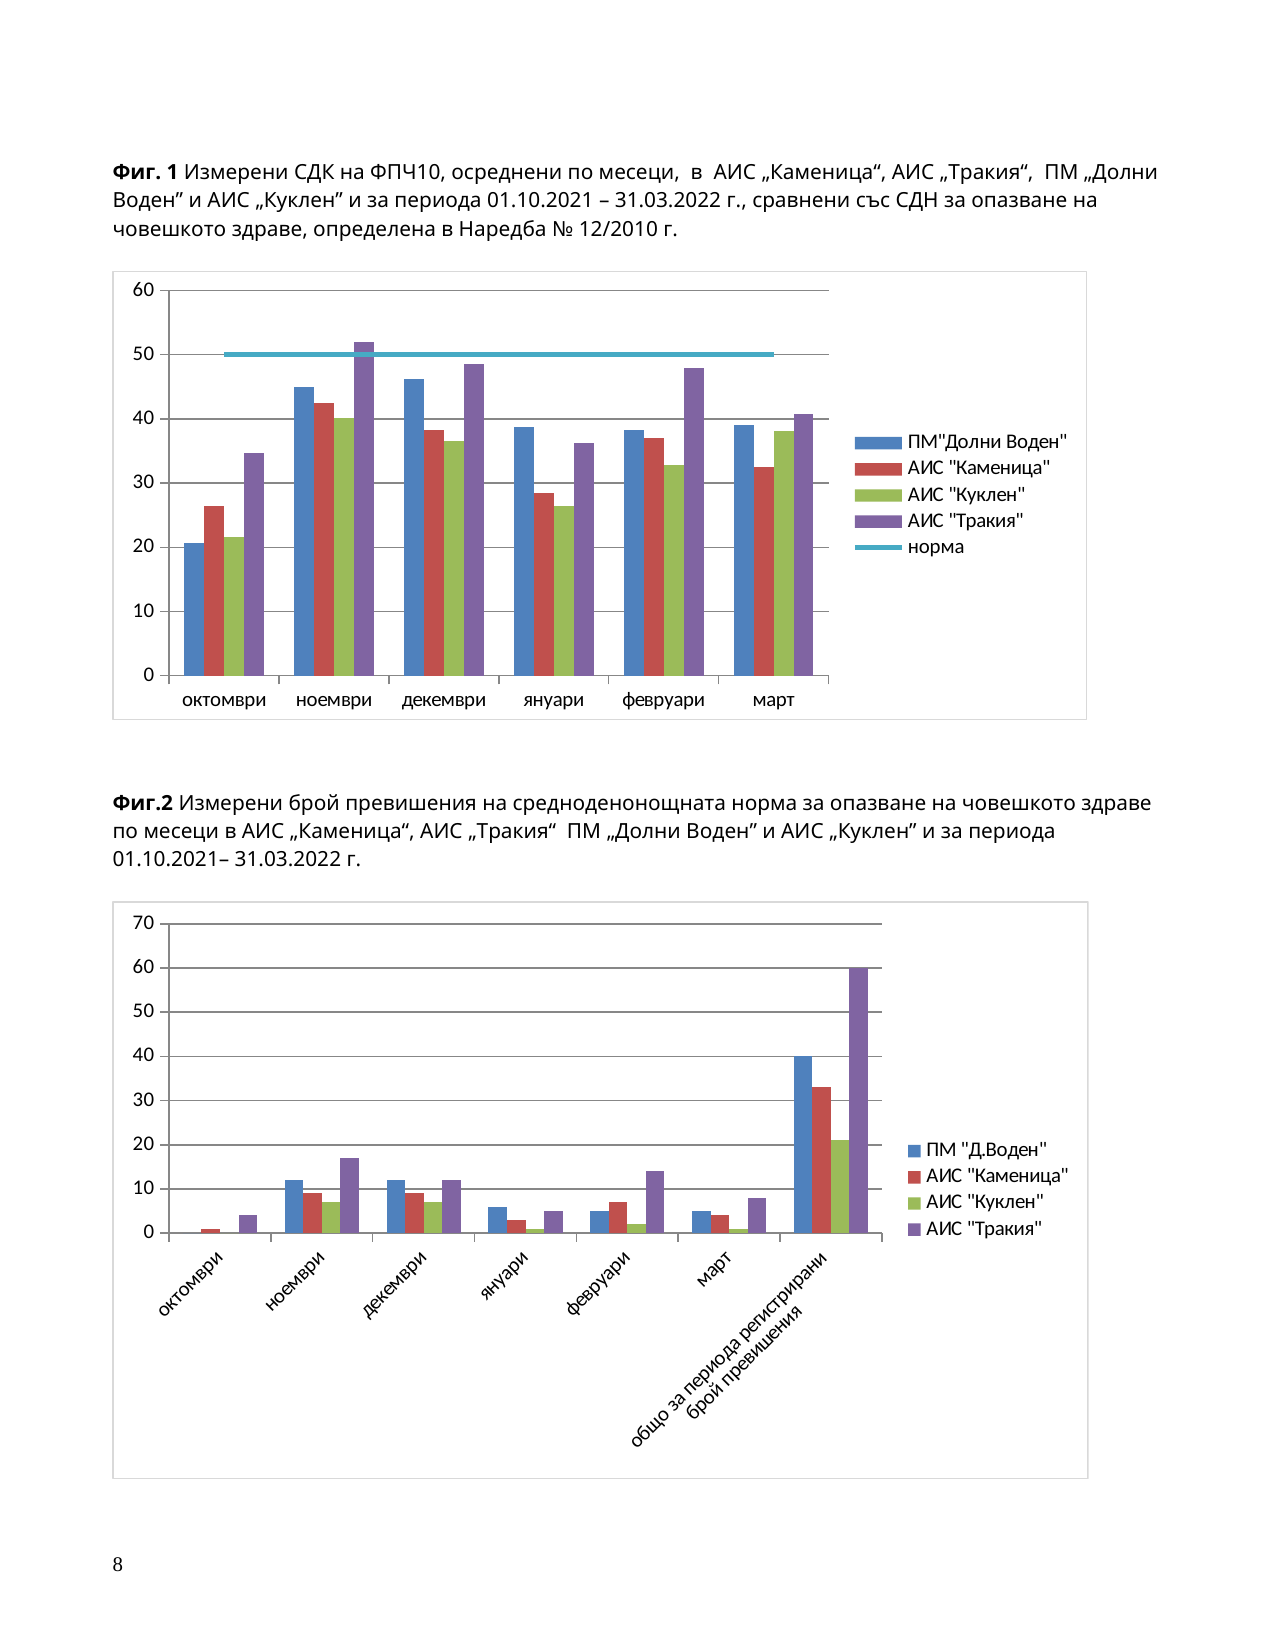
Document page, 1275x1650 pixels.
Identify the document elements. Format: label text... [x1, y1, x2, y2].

text Фиг.2 Измерени брой превишения на средноденонощната норма за опазване на човешкото здраве по месеци в АИС „Каменица“, АИС „Тракия“ ПМ „Долни Воден” и АИС „Куклен” и за периода 01.10.2021– 31.03.2022 г. [112, 788, 1163, 873]
text Фиг. 1 Измерени СДК на ФПЧ10, осреднени по месеци, в АИС „Каменица“, АИС „Тракия“, ПМ „Долни Воден” и АИС „Куклен” и за периода 01.10.2021 – 31.03.2022 г., сравнени със СДН за опазване на човешкото здраве, определена в Наредба № 12/2010 г. [112, 157, 1163, 242]
